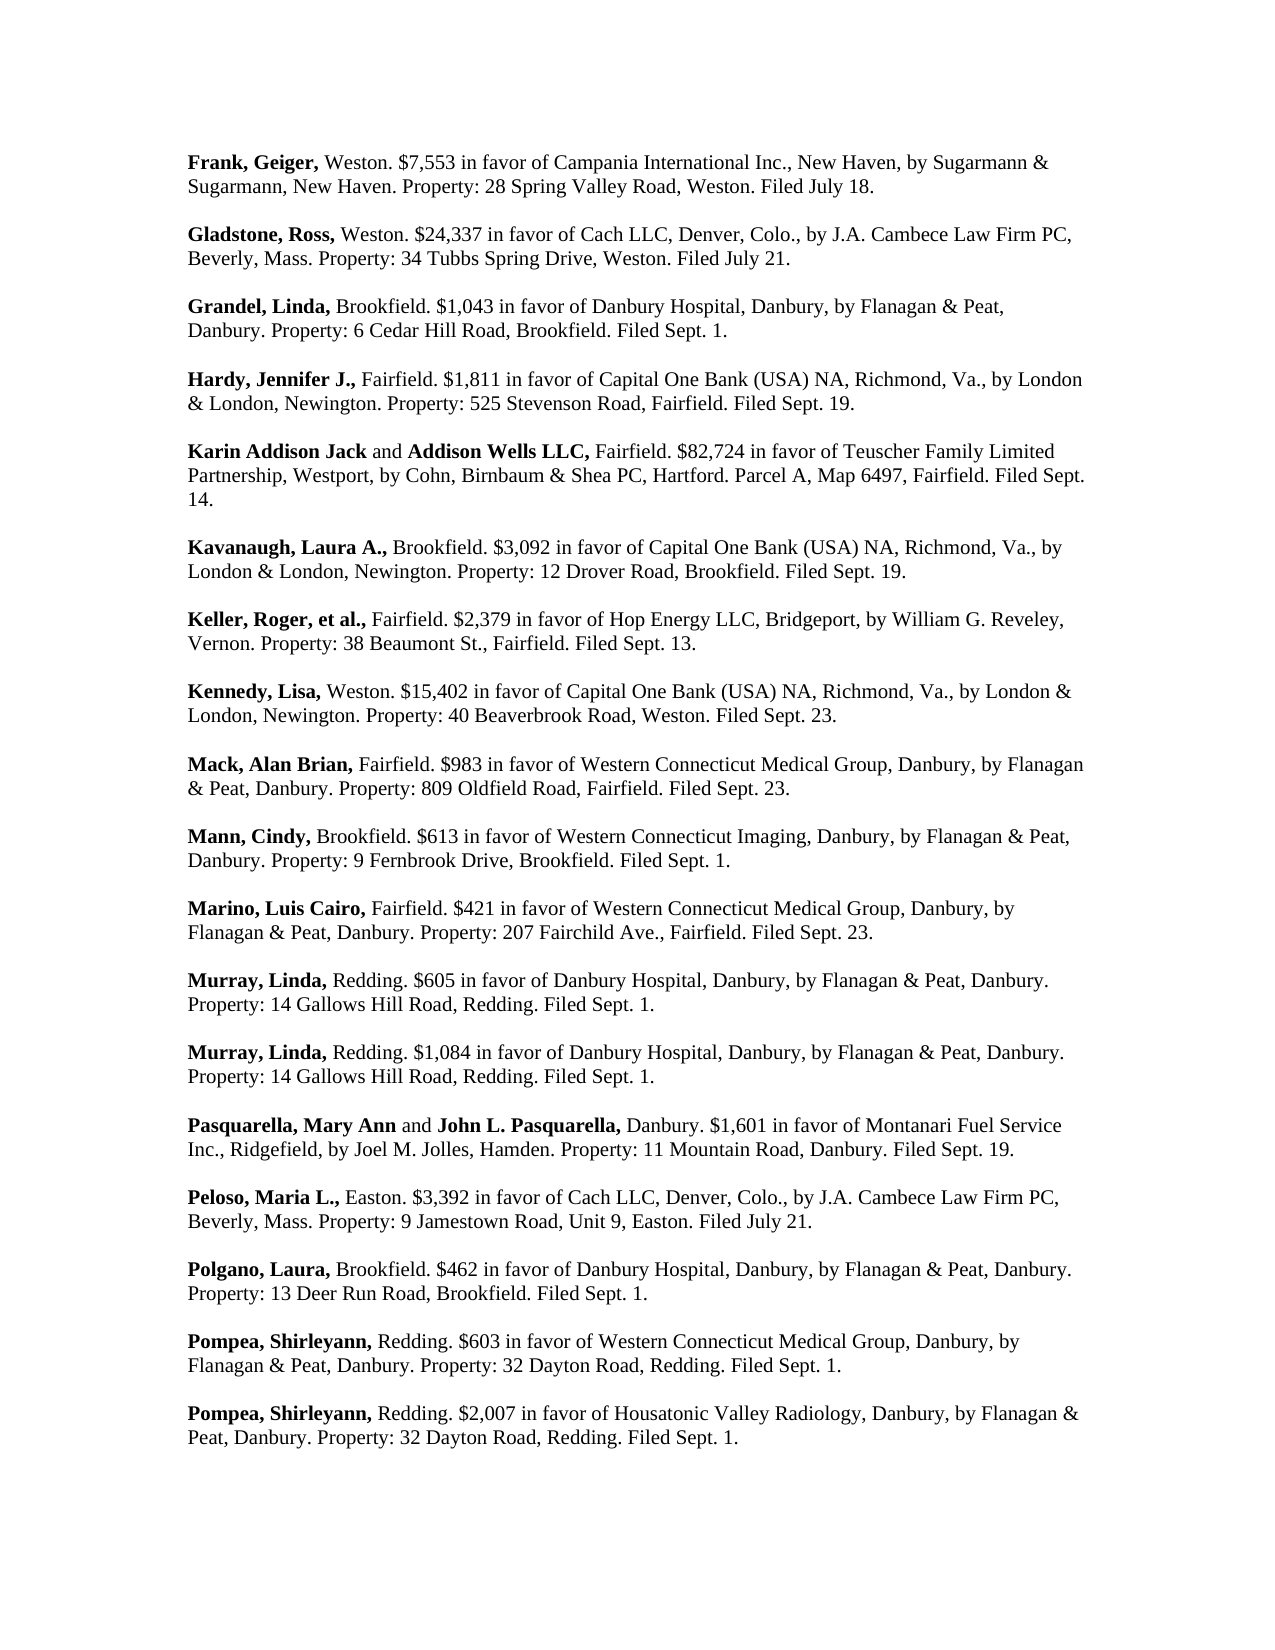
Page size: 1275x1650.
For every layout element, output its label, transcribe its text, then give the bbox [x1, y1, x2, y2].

text Hardy, Jennifer J., Fairfield. $1,811 in favor of Capital One Bank (USA) NA, Richmond, Va., by London & London, Newington. Property: 525 Stevenson Road, Fairfield. Filed Sept. 19. [187, 367, 1087, 415]
text Frank, Geiger, Weston. $7,553 in favor of Campania International Inc., New Haven, by Sugarmann & Sugarmann, New Haven. Property: 28 Spring Valley Road, Weston. Filed July 18. [187, 150, 1087, 198]
text Murray, Linda, Redding. $1,084 in favor of Danbury Hospital, Danbury, by Flanagan & Peat, Danbury. Property: 14 Gallows Hill Road, Redding. Filed Sept. 1. [187, 1040, 1087, 1088]
text Keller, Roger, et al., Fairfield. $2,379 in favor of Hop Energy LLC, Bridgeport, by William G. Reveley, Vernon. Property: 38 Beaumont St., Fairfield. Filed Sept. 13. [187, 607, 1087, 655]
text Pasquarella, Mary Ann and John L. Pasquarella, Danbury. $1,601 in favor of Montanari Fuel Service Inc., Ridgefield, by Joel M. Jolles, Hamden. Property: 11 Mountain Road, Danbury. Filed Sept. 19. [187, 1112, 1087, 1161]
text Grandel, Linda, Brookfield. $1,043 in favor of Danbury Hospital, Danbury, by Flanagan & Peat, Danbury. Property: 6 Cedar Hill Road, Brookfield. Filed Sept. 1. [187, 294, 1087, 342]
text Peloso, Maria L., Easton. $3,392 in favor of Cach LLC, Denver, Colo., by J.A. Cambece Law Firm PC, Beverly, Mass. Property: 9 Jamestown Road, Unit 9, Easton. Filed July 21. [187, 1185, 1087, 1233]
text Karin Addison Jack and Addison Wells LLC, Fairfield. $82,724 in favor of Teuscher Family Limited Partnership, Westport, by Cohn, Birnbaum & Shea PC, Hartford. Parcel A, Map 6497, Fairfield. Filed Sept. 14. [187, 439, 1087, 511]
text Pompea, Shirleyann, Redding. $2,007 in favor of Housatonic Valley Radiology, Danbury, by Flanagan & Peat, Danbury. Property: 32 Dayton Road, Redding. Filed Sept. 1. [187, 1401, 1087, 1449]
text Kavanaugh, Laura A., Brookfield. $3,092 in favor of Capital One Bank (USA) NA, Richmond, Va., by London & London, Newington. Property: 12 Drover Road, Brookfield. Filed Sept. 19. [187, 535, 1087, 583]
text Mack, Alan Brian, Fairfield. $983 in favor of Western Connecticut Medical Group, Danbury, by Flanagan & Peat, Danbury. Property: 809 Oldfield Road, Fairfield. Filed Sept. 23. [187, 752, 1087, 800]
text Polgano, Laura, Brookfield. $462 in favor of Danbury Hospital, Danbury, by Flanagan & Peat, Danbury. Property: 13 Deer Run Road, Brookfield. Filed Sept. 1. [187, 1257, 1087, 1305]
text Pompea, Shirleyann, Redding. $603 in favor of Western Connecticut Medical Group, Danbury, by Flanagan & Peat, Danbury. Property: 32 Dayton Road, Redding. Filed Sept. 1. [187, 1329, 1087, 1377]
text Marino, Luis Cairo, Fairfield. $421 in favor of Western Connecticut Medical Group, Danbury, by Flanagan & Peat, Danbury. Property: 207 Fairchild Ave., Fairfield. Filed Sept. 23. [187, 896, 1087, 944]
text Kennedy, Lisa, Weston. $15,402 in favor of Capital One Bank (USA) NA, Richmond, Va., by London & London, Newington. Property: 40 Beaverbrook Road, Weston. Filed Sept. 23. [187, 679, 1087, 727]
text Mann, Cindy, Brookfield. $613 in favor of Western Connecticut Imaging, Danbury, by Flanagan & Peat, Danbury. Property: 9 Fernbrook Drive, Brookfield. Filed Sept. 1. [187, 824, 1087, 872]
text Gladstone, Ross, Weston. $24,337 in favor of Cach LLC, Denver, Colo., by J.A. Cambece Law Firm PC, Beverly, Mass. Property: 34 Tubbs Spring Drive, Weston. Filed July 21. [187, 222, 1087, 270]
text Murray, Linda, Redding. $605 in favor of Danbury Hospital, Danbury, by Flanagan & Peat, Danbury. Property: 14 Gallows Hill Road, Redding. Filed Sept. 1. [187, 968, 1087, 1016]
